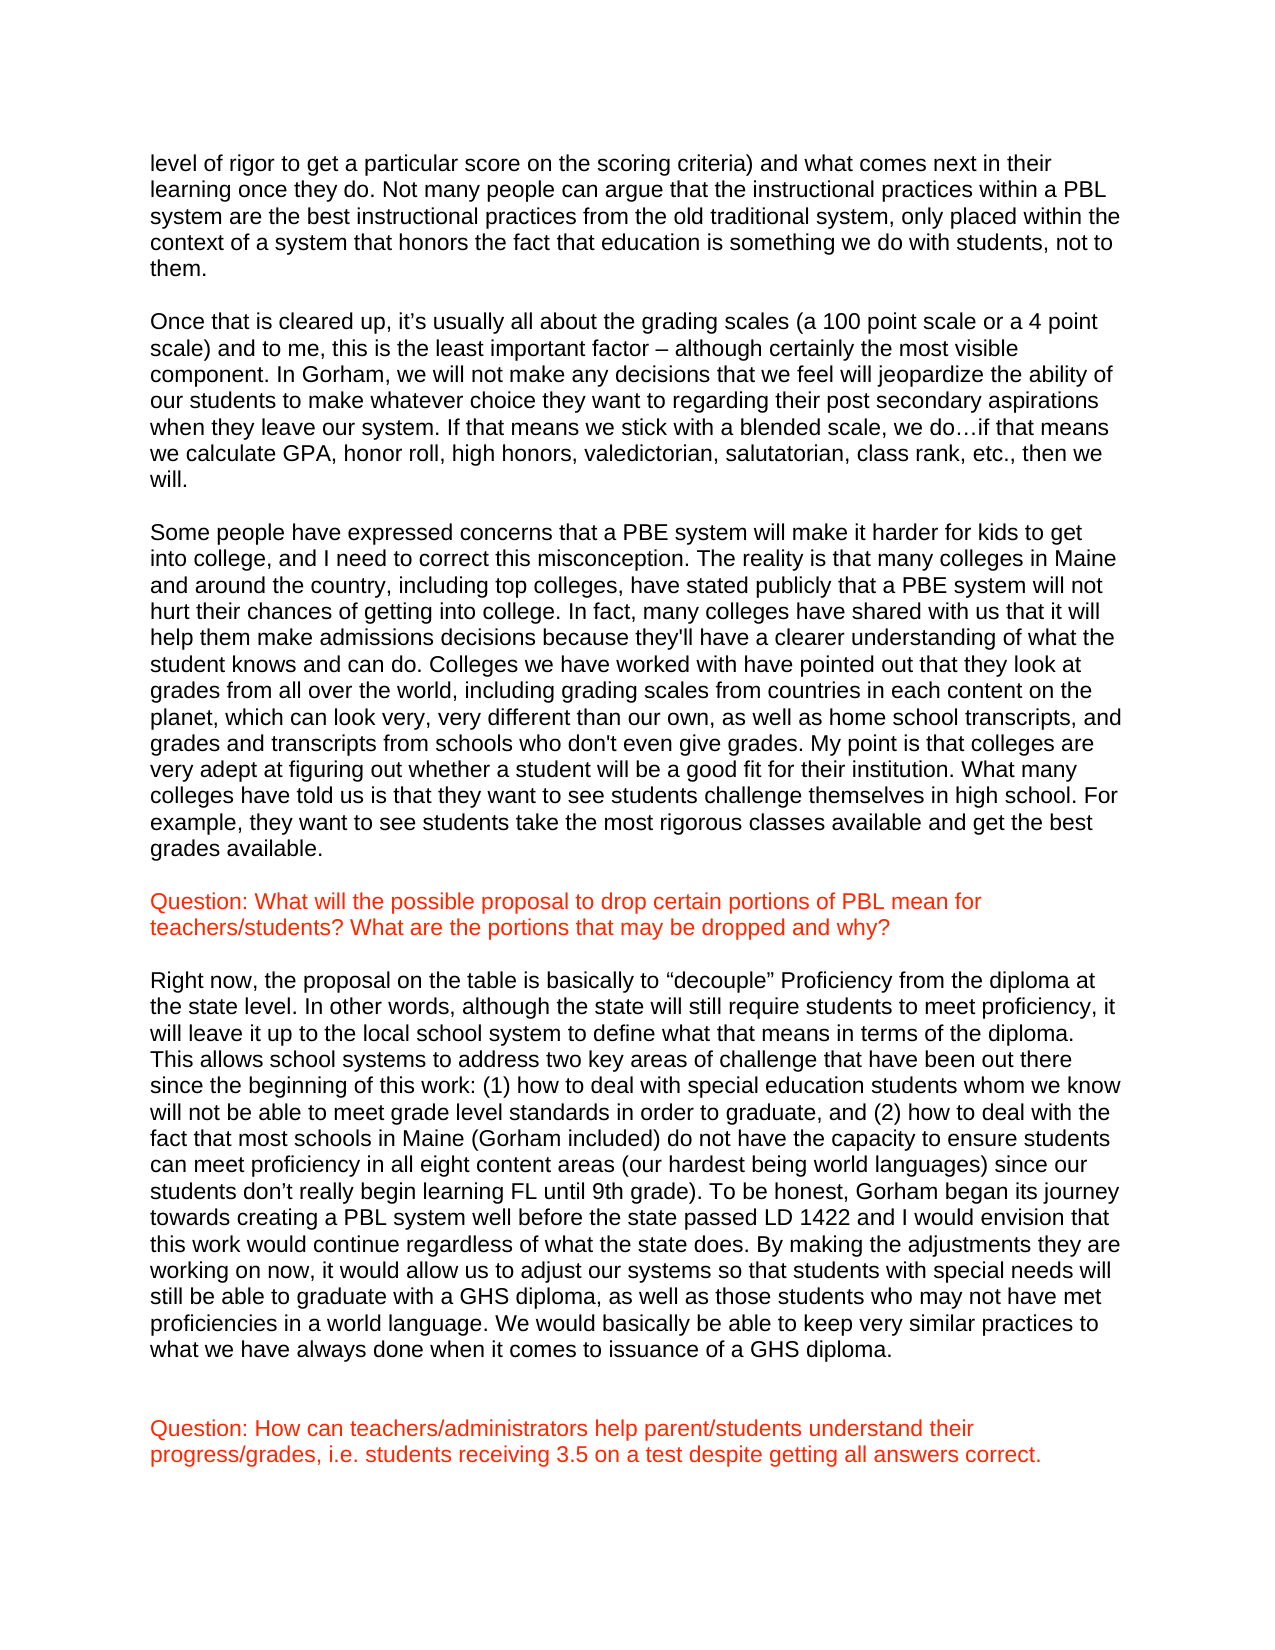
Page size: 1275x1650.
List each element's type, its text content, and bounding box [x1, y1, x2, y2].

text Once that is cleared up, it’s usually all about the grading scales (a 100 point scale or a 4 point scale) and to me, this is the least important factor – although certainly the most visible component. In Gorham, we will not make any decisions that we feel will jeopardize the ability of our students to make whatever choice they want to regarding their post secondary aspirations when they leave our system. If that means we stick with a blended scale, we do…if that means we calculate GPA, honor roll, high honors, valedictorian, salutatorian, class rank, etc., then we will. [150, 308, 1125, 493]
text Question: How can teachers/administrators help parent/students understand their progress/grades, i.e. students receiving 3.5 on a test despite getting all answers correct. [150, 1415, 1125, 1468]
text Right now, the proposal on the table is basically to “decouple” Proficiency from the diploma at the state level. In other words, although the state will still require students to meet proficiency, it will leave it up to the local school system to define what that means in terms of the diploma. This allows school systems to address two key areas of challenge that have been out there since the beginning of this work: (1) how to deal with special education students whom we know will not be able to meet grade level standards in order to graduate, and (2) how to deal with the fact that most schools in Maine (Gorham included) do not have the capacity to ensure students can meet proficiency in all eight content areas (our hardest being world languages) since our students don’t really begin learning FL until 9th grade). To be honest, Gorham began its journey towards creating a PBL system well before the state passed LD 1422 and I would envision that this work would continue regardless of what the state does. By making the adjustments they are working on now, it would allow us to adjust our systems so that students with special needs will still be able to graduate with a GHS diploma, as well as those students who may not have met proficiencies in a world language. We would basically be able to keep very similar practices to what we have always done when it comes to issuance of a GHS diploma. [150, 967, 1125, 1362]
text Question: What will the possible proposal to drop certain portions of PBL mean for teachers/students? What are the portions that may be dropped and why? [150, 888, 1125, 941]
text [150, 150, 1125, 282]
text Some people have expressed concerns that a PBE system will make it harder for kids to get into college, and I need to correct this misconception. The reality is that many colleges in Maine and around the country, including top colleges, have stated publicly that a PBE system will not hurt their chances of getting into college. In fact, many colleges have shared with us that it will help them make admissions decisions because they'll have a clearer understanding of what the student knows and can do. Colleges we have worked with have pointed out that they look at grades from all over the world, including grading scales from countries in each content on the planet, which can look very, very different than our own, as well as home school transcripts, and grades and transcripts from schools who don't even give grades. My point is that colleges are very adept at figuring out whether a student will be a good fit for their institution. What many colleges have told us is that they want to see students challenge themselves in high school. For example, they want to see students take the most rigorous classes available and get the best grades available. [150, 519, 1125, 862]
